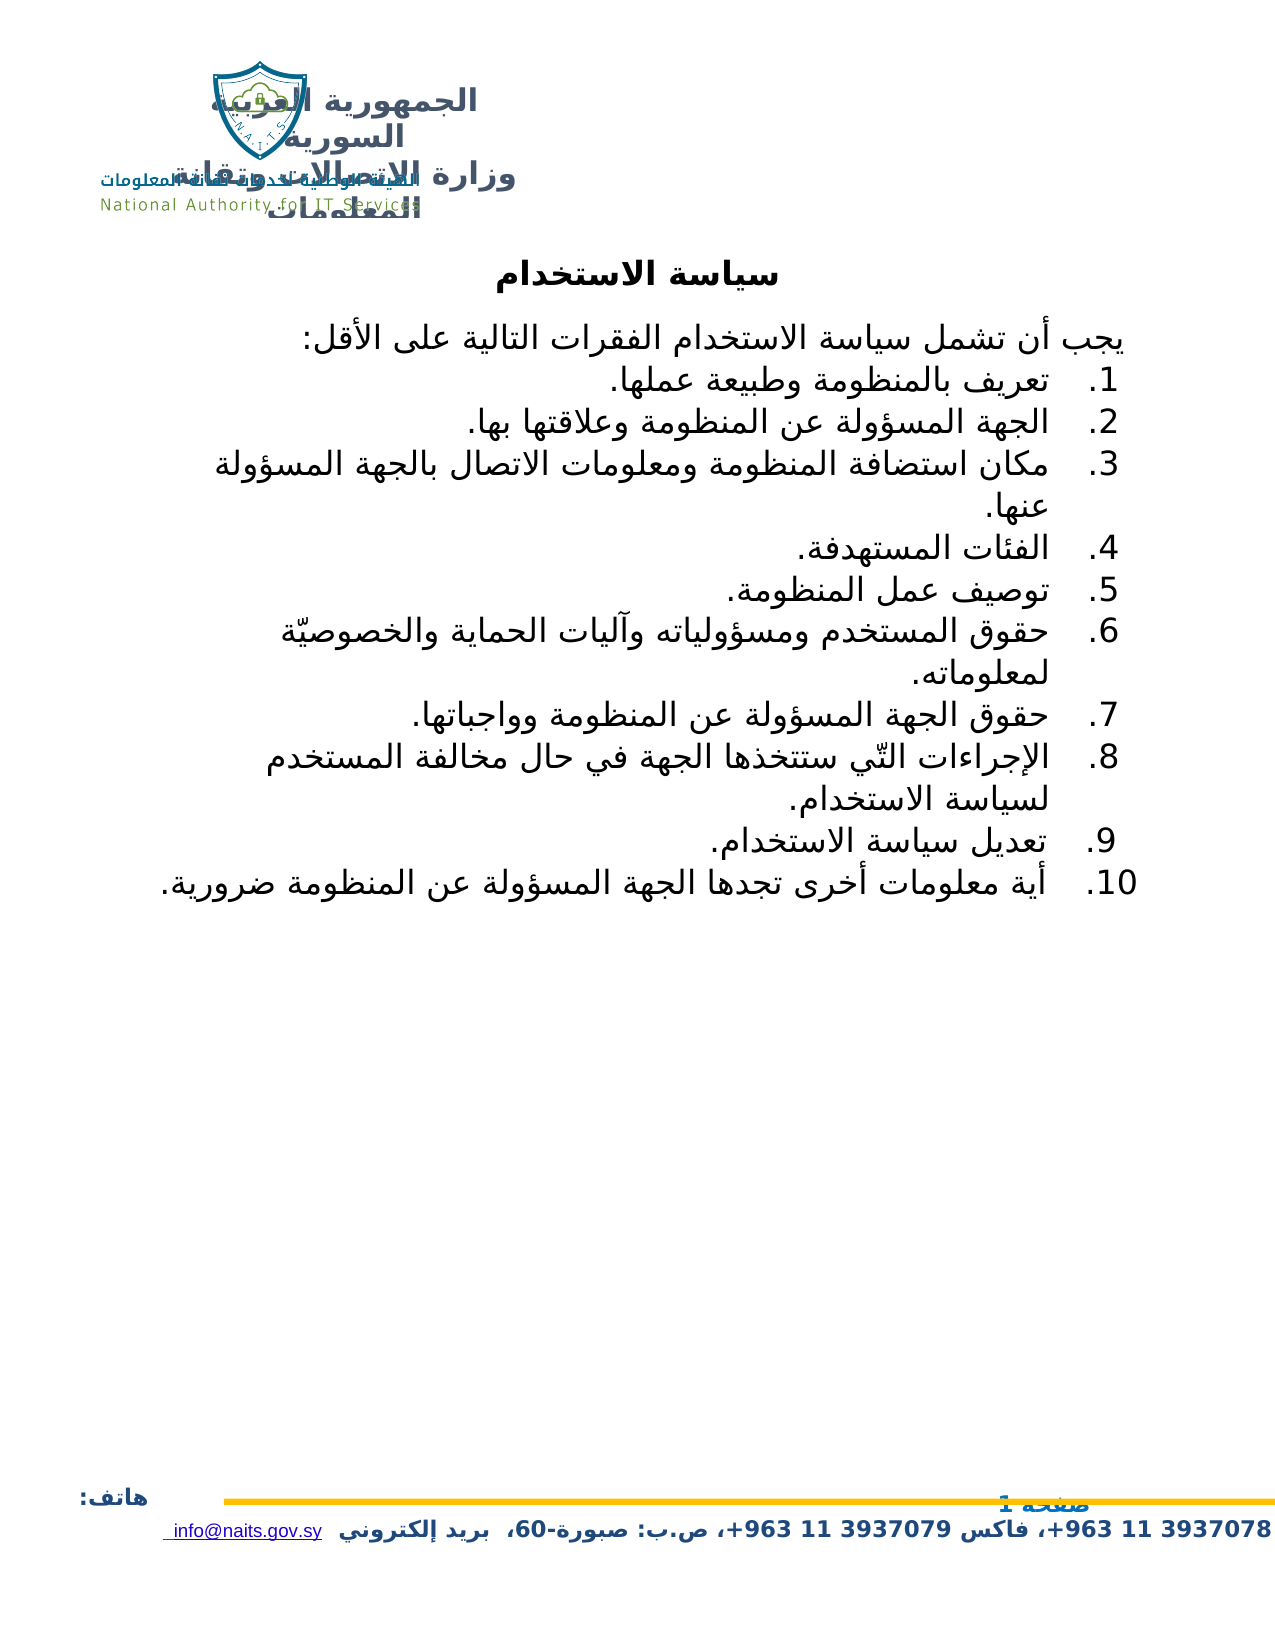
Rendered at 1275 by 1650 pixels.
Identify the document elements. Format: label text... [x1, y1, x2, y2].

list حقوق الجهة المسؤولة عن المنظومة وواجباتها. [150, 696, 1087, 734]
list توصيف عمل المنظومة. [150, 570, 1087, 609]
text سياسة الاستخدام [150, 255, 1125, 294]
picture [101, 61, 419, 214]
list حقوق المستخدم ومسؤولياته وآليات الحماية والخصوصيّة لمعلوماته. [150, 612, 1087, 693]
picture [219, 69, 301, 154]
list أية معلومات أخرى تجدها الجهة المسؤولة عن المنظومة ضرورية. [150, 863, 1085, 902]
list الإجراءات التّي ستتخذها الجهة في حال مخالفة المستخدم لسياسة الاستخدام. [150, 737, 1087, 818]
list تعديل سياسة الاستخدام. [150, 821, 1085, 860]
list الفئات المستهدفة. [150, 528, 1087, 567]
list مكان استضافة المنظومة ومعلومات الاتصال بالجهة المسؤولة عنها. [150, 444, 1087, 525]
text يجب أن تشمل سياسة الاستخدام الفقرات التالية على الأقل: [150, 319, 1125, 358]
list الجهة المسؤولة عن المنظومة وعلاقتها بها. [150, 402, 1087, 441]
list تعريف بالمنظومة وطبيعة عملها. [150, 361, 1087, 399]
